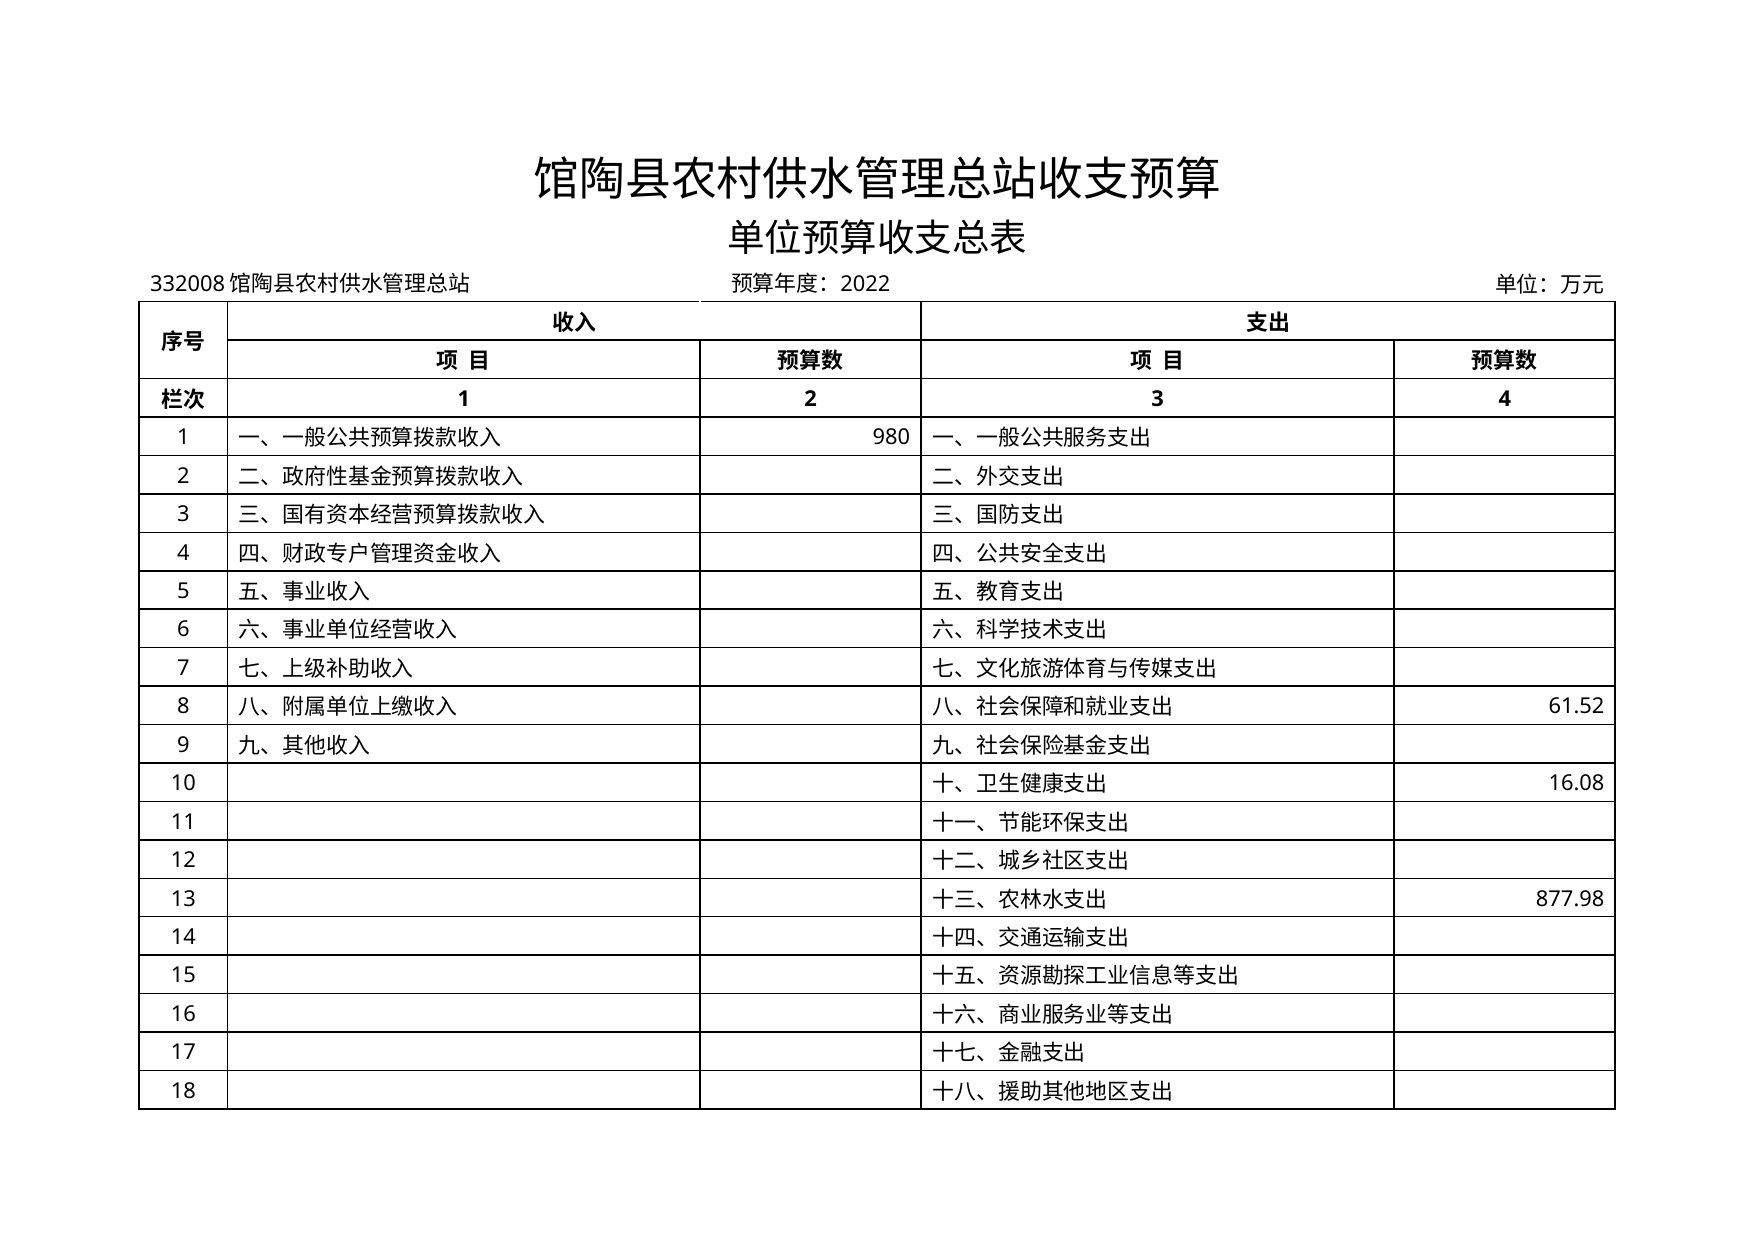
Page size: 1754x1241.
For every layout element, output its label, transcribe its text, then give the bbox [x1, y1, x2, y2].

table_cell [1395, 456, 1614, 493]
table_cell [1395, 725, 1614, 762]
table_cell [701, 533, 920, 570]
table_cell [701, 648, 920, 685]
table_cell 10 [140, 764, 227, 801]
table_cell 十七、金融支出 [922, 1033, 1393, 1069]
table_cell 9 [140, 725, 227, 762]
table_cell 3 [140, 495, 227, 531]
table_cell 3 [922, 379, 1393, 416]
table_cell 18 [140, 1071, 227, 1108]
table_cell 11 [140, 802, 227, 839]
table_cell 十六、商业服务业等支出 [922, 994, 1393, 1031]
table_cell [701, 802, 920, 839]
table_cell 八、社会保障和就业支出 [922, 687, 1393, 724]
table_cell 2 [701, 379, 920, 416]
table_cell 六、科学技术支出 [922, 610, 1393, 647]
table_cell [701, 917, 920, 954]
table_cell 九、其他收入 [228, 725, 699, 762]
table_cell 一、一般公共预算拨款收入 [228, 418, 699, 454]
table_cell 七、上级补助收入 [228, 648, 699, 685]
table_cell 6 [140, 610, 227, 647]
table_cell 九、社会保险基金支出 [922, 725, 1393, 762]
table_cell 三、国有资本经营预算拨款收入 [228, 495, 699, 531]
table_cell 16.08 [1395, 764, 1614, 801]
table_cell 五、事业收入 [228, 572, 699, 608]
table_cell 2 [140, 456, 227, 493]
table_cell [228, 994, 699, 1031]
table_cell 三、国防支出 [922, 495, 1393, 531]
table_cell 十四、交通运输支出 [922, 917, 1393, 954]
table_cell 六、事业单位经营收入 [228, 610, 699, 647]
table_cell 980 [701, 418, 920, 454]
table_cell [228, 1071, 699, 1108]
table_cell 14 [140, 917, 227, 954]
table_cell [228, 764, 699, 801]
table_cell [1395, 610, 1614, 647]
table_cell 5 [140, 572, 227, 608]
table_cell 16 [140, 994, 227, 1031]
table_cell [228, 1033, 699, 1069]
table_cell 15 [140, 956, 227, 993]
table_cell 十二、城乡社区支出 [922, 841, 1393, 877]
table_cell [228, 956, 699, 993]
table_cell [701, 841, 920, 877]
table_cell [1395, 802, 1614, 839]
table_cell 61.52 [1395, 687, 1614, 724]
table_cell [228, 917, 699, 954]
table_cell 4 [140, 533, 227, 570]
table_cell [228, 879, 699, 916]
table_cell 收入 [228, 302, 920, 339]
table_cell [701, 610, 920, 647]
table_cell 1 [228, 379, 699, 416]
table_cell [701, 994, 920, 1031]
table_cell 17 [140, 1033, 227, 1069]
table_cell [701, 495, 920, 531]
table_cell [1395, 533, 1614, 570]
table_cell 8 [140, 687, 227, 724]
table_cell 预算数 [1395, 341, 1614, 378]
table_cell [701, 725, 920, 762]
table_cell [1395, 956, 1614, 993]
table_cell [701, 456, 920, 493]
table_cell 项 目 [922, 341, 1393, 378]
table_cell [1395, 917, 1614, 954]
table_cell 栏次 [140, 379, 227, 416]
table_cell 八、附属单位上缴收入 [228, 687, 699, 724]
table_cell 序号 [140, 302, 227, 378]
table_cell [701, 572, 920, 608]
table_cell 十、卫生健康支出 [922, 764, 1393, 801]
table_cell [701, 687, 920, 724]
table_cell 7 [140, 648, 227, 685]
table_header 预算年度：2022 [701, 264, 920, 301]
table_cell [701, 1071, 920, 1108]
table_cell 七、文化旅游体育与传媒支出 [922, 648, 1393, 685]
table_cell [701, 1033, 920, 1069]
table_cell 十五、资源勘探工业信息等支出 [922, 956, 1393, 993]
table_cell 13 [140, 879, 227, 916]
table_cell 12 [140, 841, 227, 877]
table_cell [1395, 572, 1614, 608]
table_cell 十八、援助其他地区支出 [922, 1071, 1393, 1108]
table_cell 十一、节能环保支出 [922, 802, 1393, 839]
table_cell [701, 764, 920, 801]
table_cell 二、政府性基金预算拨款收入 [228, 456, 699, 493]
table_cell [1395, 648, 1614, 685]
table_cell 四、财政专户管理资金收入 [228, 533, 699, 570]
table_cell 预算数 [701, 341, 920, 378]
table_cell [701, 879, 920, 916]
table_cell 877.98 [1395, 879, 1614, 916]
table_cell 二、外交支出 [922, 456, 1393, 493]
table_cell [1395, 841, 1614, 877]
text 馆陶县农村供水管理总站收支预算 [106, 142, 1648, 208]
table_cell [228, 841, 699, 877]
table_cell 四、公共安全支出 [922, 533, 1393, 570]
table_cell 一、一般公共服务支出 [922, 418, 1393, 454]
table_cell [1395, 994, 1614, 1031]
table_cell [228, 802, 699, 839]
table_cell [1395, 1033, 1614, 1069]
table_cell 项 目 [228, 341, 699, 378]
table_header 单位：万元 [922, 264, 1614, 301]
table_cell [1395, 418, 1614, 454]
table_cell [1395, 1071, 1614, 1108]
text 单位预算收支总表 [106, 208, 1648, 262]
table_cell 支出 [922, 302, 1614, 339]
table_cell 五、教育支出 [922, 572, 1393, 608]
table_cell 4 [1395, 379, 1614, 416]
table_cell 十三、农林水支出 [922, 879, 1393, 916]
table_header 332008馆陶县农村供水管理总站 [140, 264, 699, 301]
table_cell 1 [140, 418, 227, 454]
table_cell [701, 956, 920, 993]
table_cell [1395, 495, 1614, 531]
